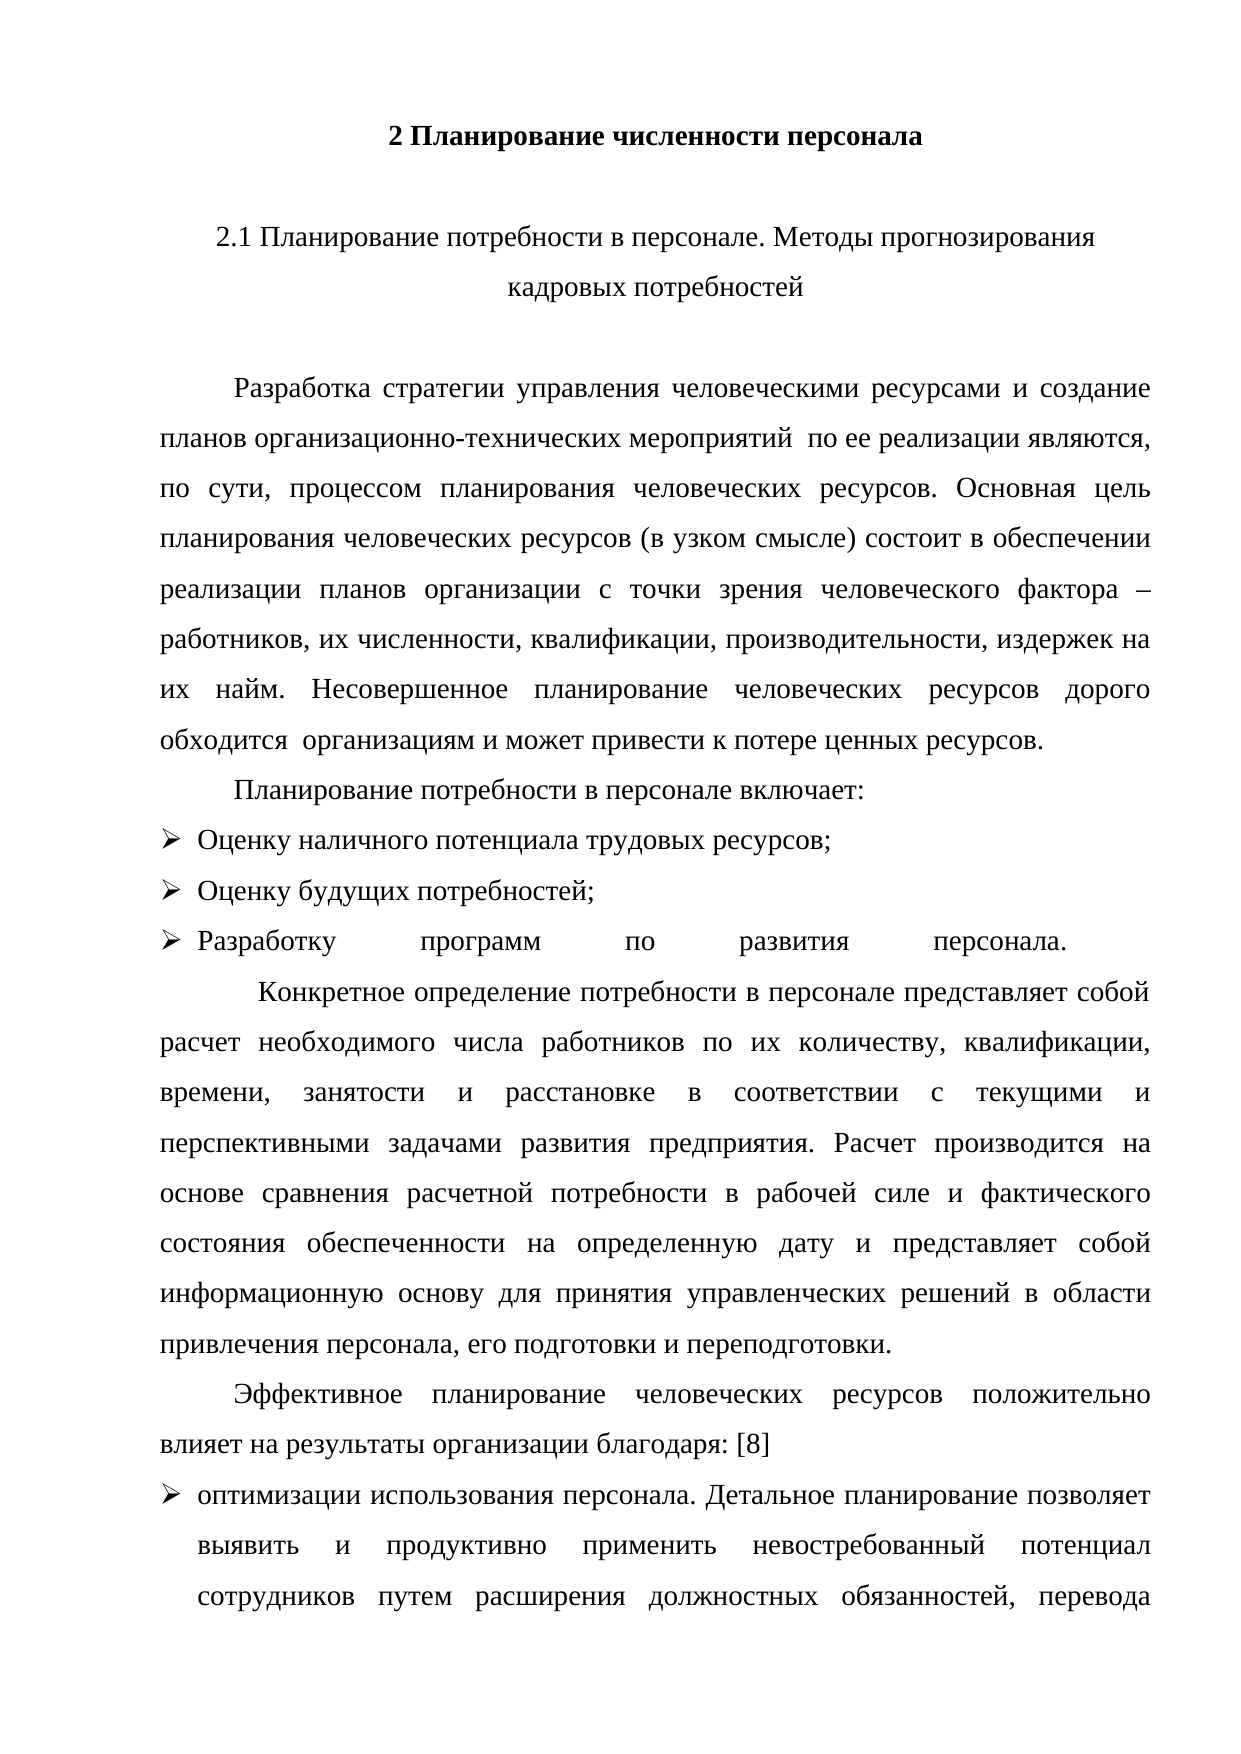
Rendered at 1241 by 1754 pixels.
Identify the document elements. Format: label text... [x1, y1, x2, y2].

list Оценку наличного потенциала трудовых ресурсов; [159, 822, 1152, 856]
text 2.1 Планирование потребности в персонале. Методы прогнозирования кадровых потребностей [159, 219, 1152, 303]
list Оценку будущих потребностей; [159, 873, 1152, 907]
text Эффективное планирование человеческих ресурсов положительно влияет на результаты организации благодаря: [8] [159, 1376, 1152, 1460]
text Планирование потребности в персонале включает: [159, 772, 1152, 806]
text Разработка стратегии управления человеческими ресурсами и создание планов организационно-технических мероприятий по ее реализации являются, по сути, процессом планирования человеческих ресурсов. Основная цель планирования человеческих ресурсов (в узком смысле) состоит в обеспечении реализации планов организации с точки зрения человеческого фактора – работников, их численности, квалификации, производительности, издержек на их найм. Несовершенное планирование человеческих ресурсов дорого обходится организациям и может привести к потере ценных ресурсов. [159, 370, 1152, 755]
list Разработку программ по развития персонала. Конкретное определение потребности в персонале представляет собой расчет необходимого числа работников по их количеству, квалификации, времени, занятости и расстановке в соответствии с текущими и перспективными задачами развития предприятия. Расчет производится на основе сравнения расчетной потребности в рабочей силе и фактического состояния обеспеченности на определенную дату и представляет собой информационную основу для принятия управленческих решений в области привлечения персонала, его подготовки и переподготовки. [159, 923, 1152, 1359]
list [159, 1477, 1152, 1611]
text 2 Планирование численности персонала [159, 118, 1152, 152]
